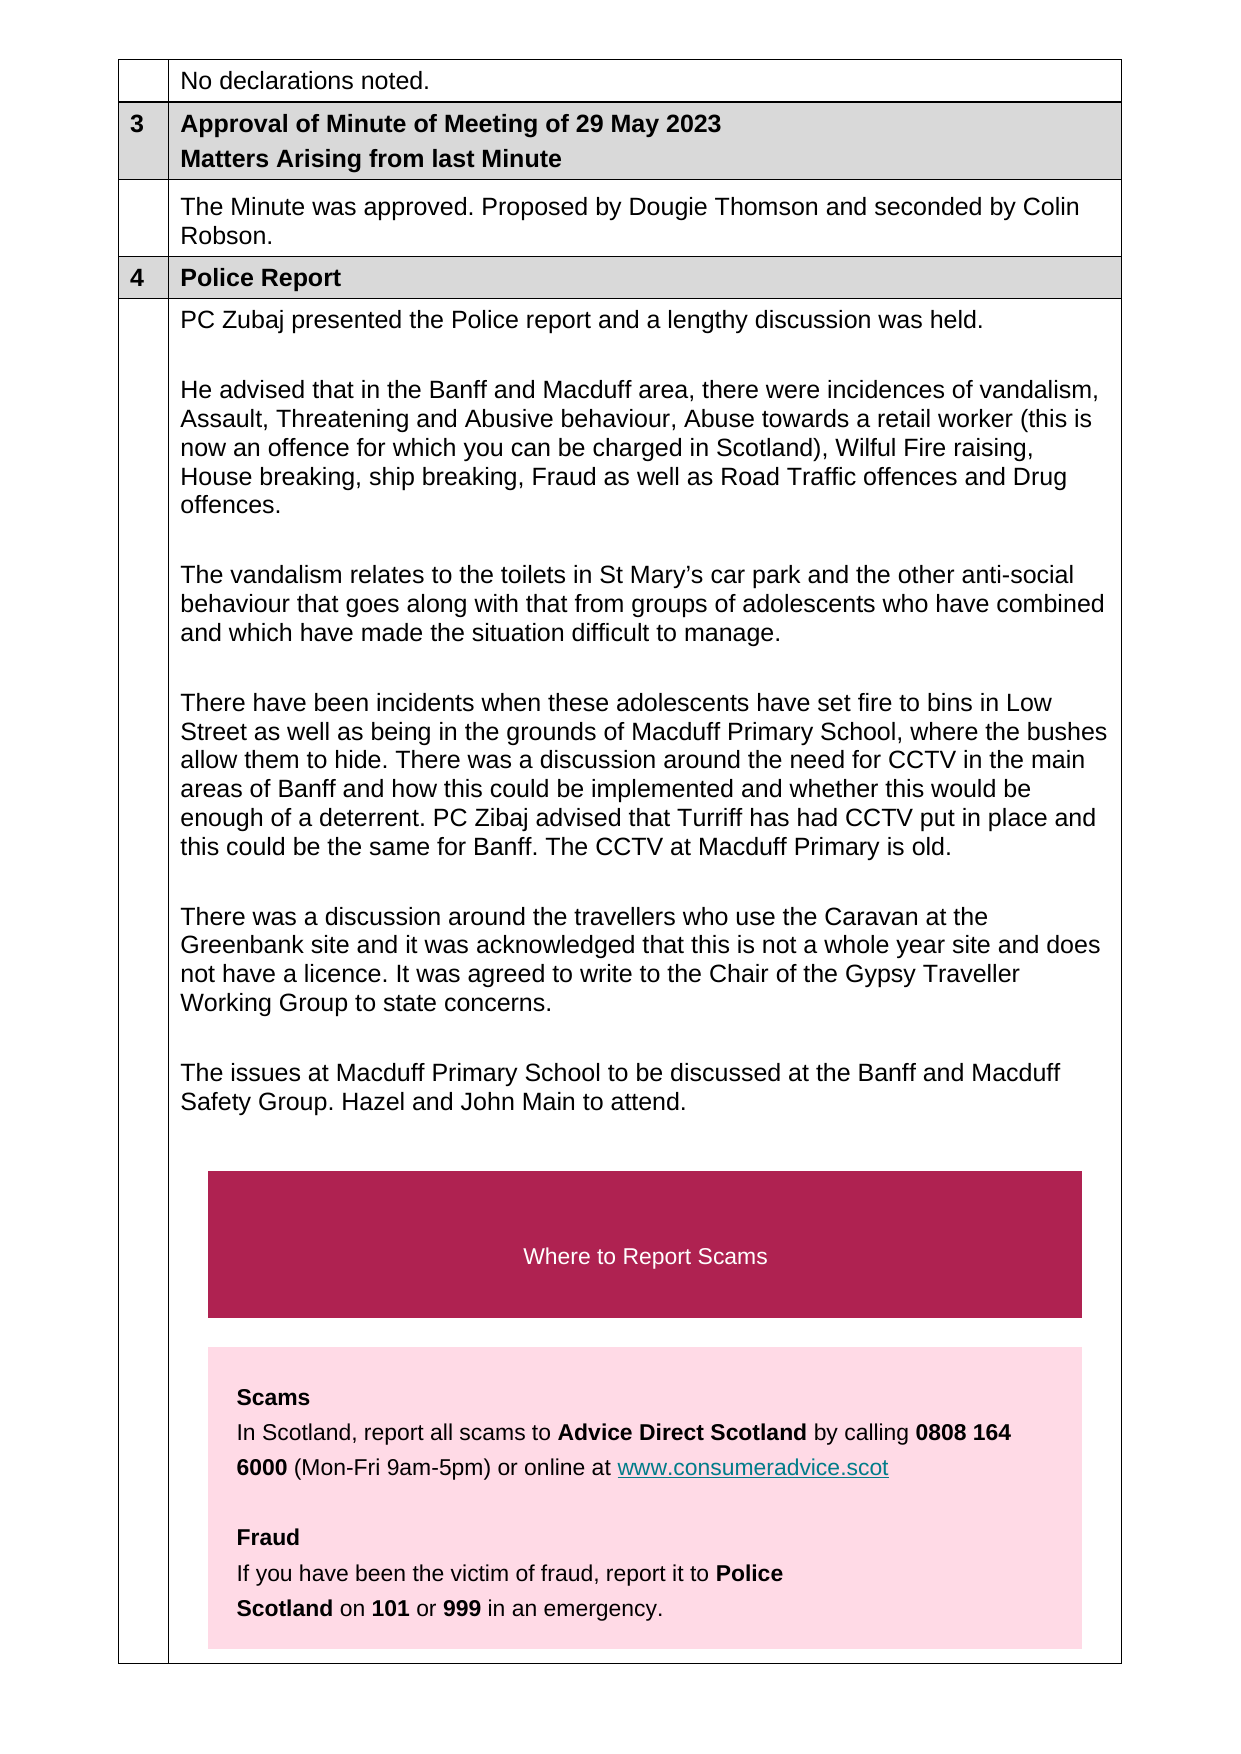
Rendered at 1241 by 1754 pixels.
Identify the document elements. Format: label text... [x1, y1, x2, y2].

table_cell [119, 299, 168, 1663]
table_cell Approval of Minute of Meeting of 29 May 2023 Matters Arising from last Minute [169, 103, 1121, 179]
table_cell No declarations noted. [169, 60, 1121, 101]
table_cell The Minute was approved. Proposed by Dougie Thomson and seconded by Colin Robson. [169, 180, 1121, 256]
table_cell Police Report [169, 257, 1121, 298]
table_cell 4 [119, 257, 168, 298]
table_cell 3 [119, 103, 168, 179]
table_cell [119, 60, 168, 101]
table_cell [169, 299, 1121, 1663]
table_cell [119, 180, 168, 256]
